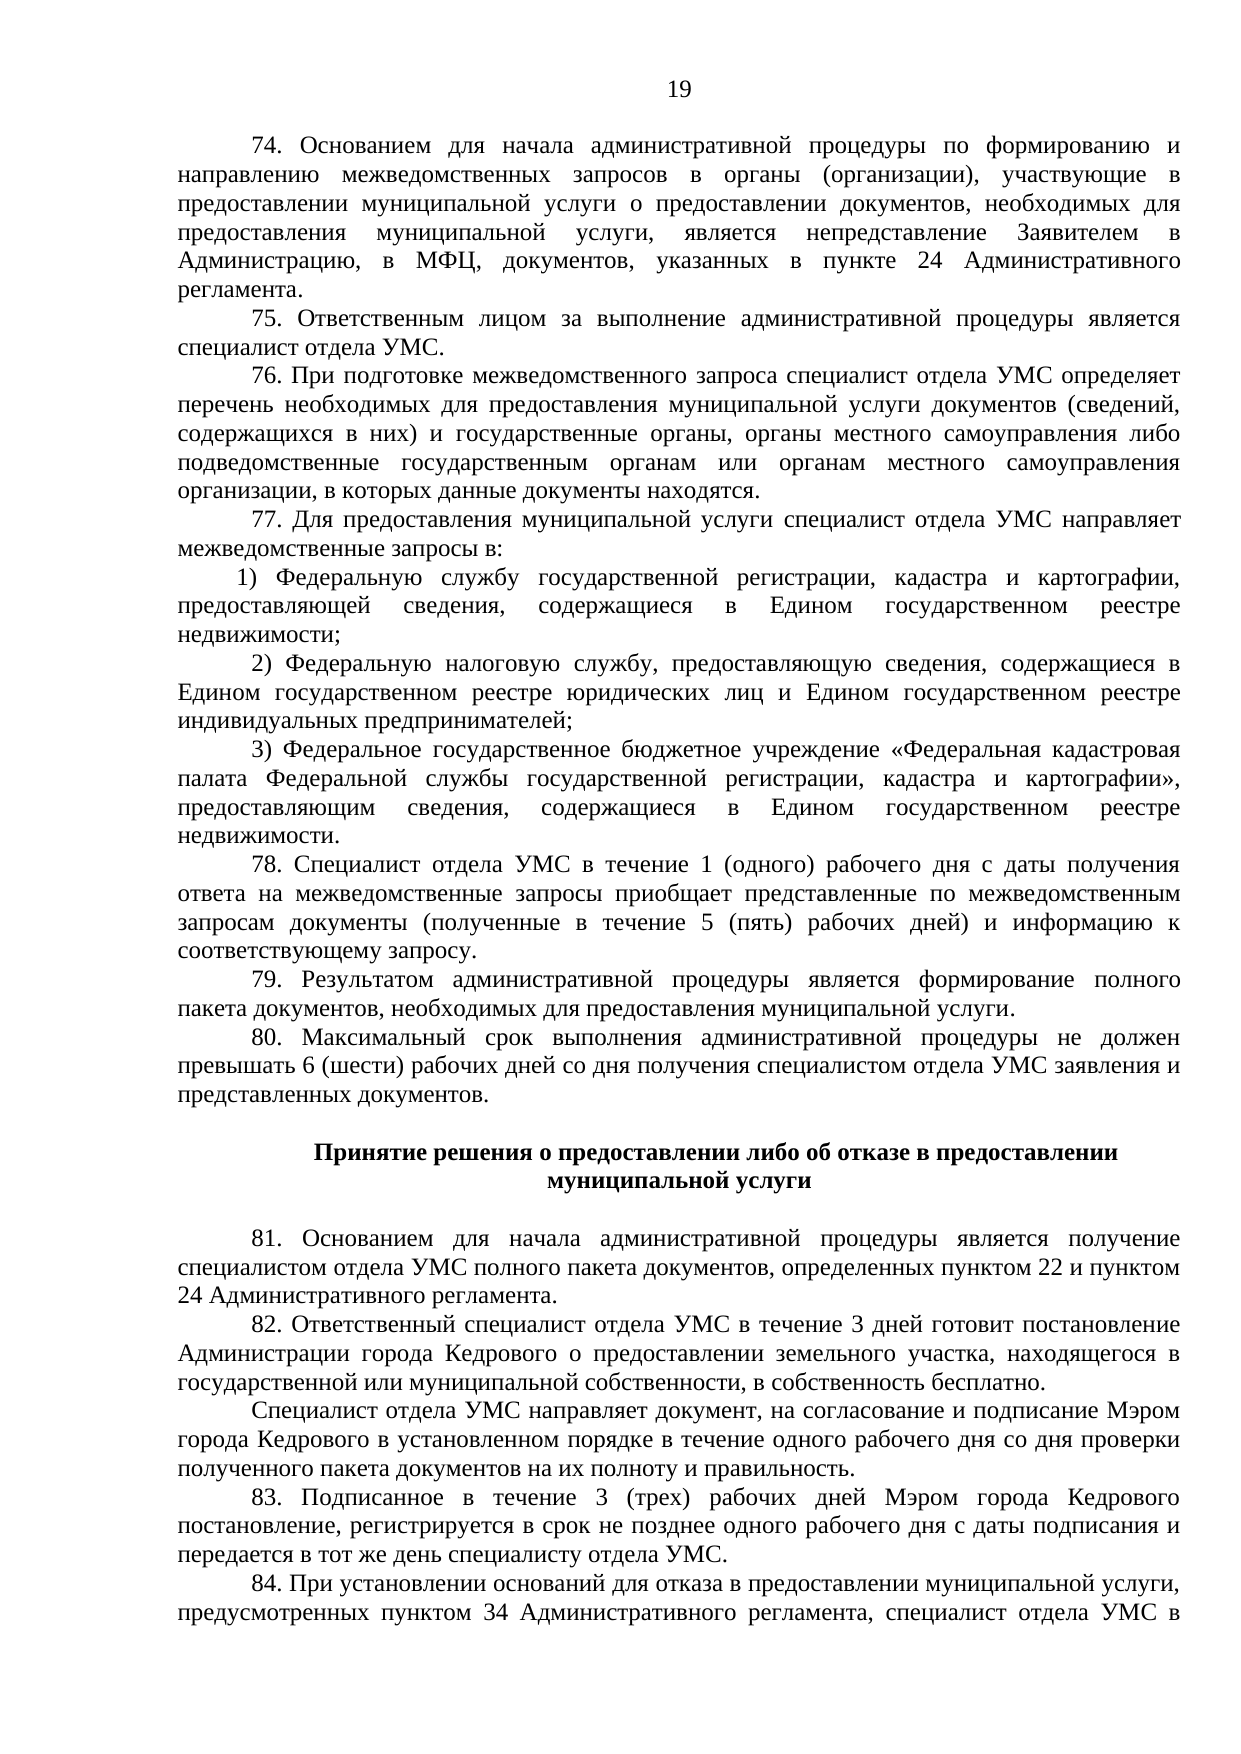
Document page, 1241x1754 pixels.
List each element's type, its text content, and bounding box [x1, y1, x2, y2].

text 76. При подготовке межведомственного запроса специалист отдела УМС определяет перечень необходимых для предоставления муниципальной услуги документов (сведений, содержащихся в них) и государственные органы, органы местного самоуправления либо подведомственные государственным органам или органам местного самоуправления организации, в которых данные документы находятся. [177, 361, 1181, 504]
text 77. Для предоставления муниципальной услуги специалист отдела УМС направляет межведомственные запросы в: [177, 504, 1181, 562]
text 1) Федеральную службу государственной регистрации, кадастра и картографии, предоставляющей сведения, содержащиеся в Едином государственном реестре недвижимости; [177, 562, 1181, 648]
text 75. Ответственным лицом за выполнение административной процедуры является специалист отдела УМС. [177, 303, 1181, 361]
text Принятие решения о предоставлении либо об отказе в предоставлении муниципальной услуги [177, 1137, 1181, 1194]
text 78. Специалист отдела УМС в течение 1 (одного) рабочего дня с даты получения ответа на межведомственные запросы приобщает представленные по межведомственным запросам документы (полученные в течение 5 (пять) рабочих дней) и информацию к соответствующему запросу. [177, 849, 1181, 964]
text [177, 1568, 1181, 1626]
text 79. Результатом административной процедуры является формирование полного пакета документов, необходимых для предоставления муниципальной услуги. [177, 964, 1181, 1022]
text 81. Основанием для начала административной процедуры является получение специалистом отдела УМС полного пакета документов, определенных пунктом 22 и пунктом 24 Административного регламента. [177, 1223, 1181, 1309]
text 74. Основанием для начала административной процедуры по формированию и направлению межведомственных запросов в органы (организации), участвующие в предоставлении муниципальной услуги о предоставлении документов, необходимых для предоставления муниципальной услуги, является непредставление Заявителем в Администрацию, в МФЦ, документов, указанных в пункте 24 Административного регламента. [177, 131, 1181, 303]
text Специалист отдела УМС направляет документ, на согласование и подписание Мэром города Кедрового в установленном порядке в течение одного рабочего дня со дня проверки полученного пакета документов на их полноту и правильность. [177, 1396, 1181, 1482]
text 82. Ответственный специалист отдела УМС в течение 3 дней готовит постановление Администрации города Кедрового о предоставлении земельного участка, находящегося в государственной или муниципальной собственности, в собственность бесплатно. [177, 1309, 1181, 1396]
text 3) Федеральное государственное бюджетное учреждение «Федеральная кадастровая палата Федеральной службы государственной регистрации, кадастра и картографии», предоставляющим сведения, содержащиеся в Едином государственном реестре недвижимости. [177, 734, 1181, 849]
text 83. Подписанное в течение 3 (трех) рабочих дней Мэром города Кедрового постановление, регистрируется в срок не позднее одного рабочего дня с даты подписания и передается в тот же день специалисту отдела УМС. [177, 1482, 1181, 1568]
text 80. Максимальный срок выполнения административной процедуры не должен превышать 6 (шести) рабочих дней со дня получения специалистом отдела УМС заявления и представленных документов. [177, 1022, 1181, 1108]
text 2) Федеральную налоговую службу, предоставляющую сведения, содержащиеся в Едином государственном реестре юридических лиц и Едином государственном реестре индивидуальных предпринимателей; [177, 648, 1181, 734]
